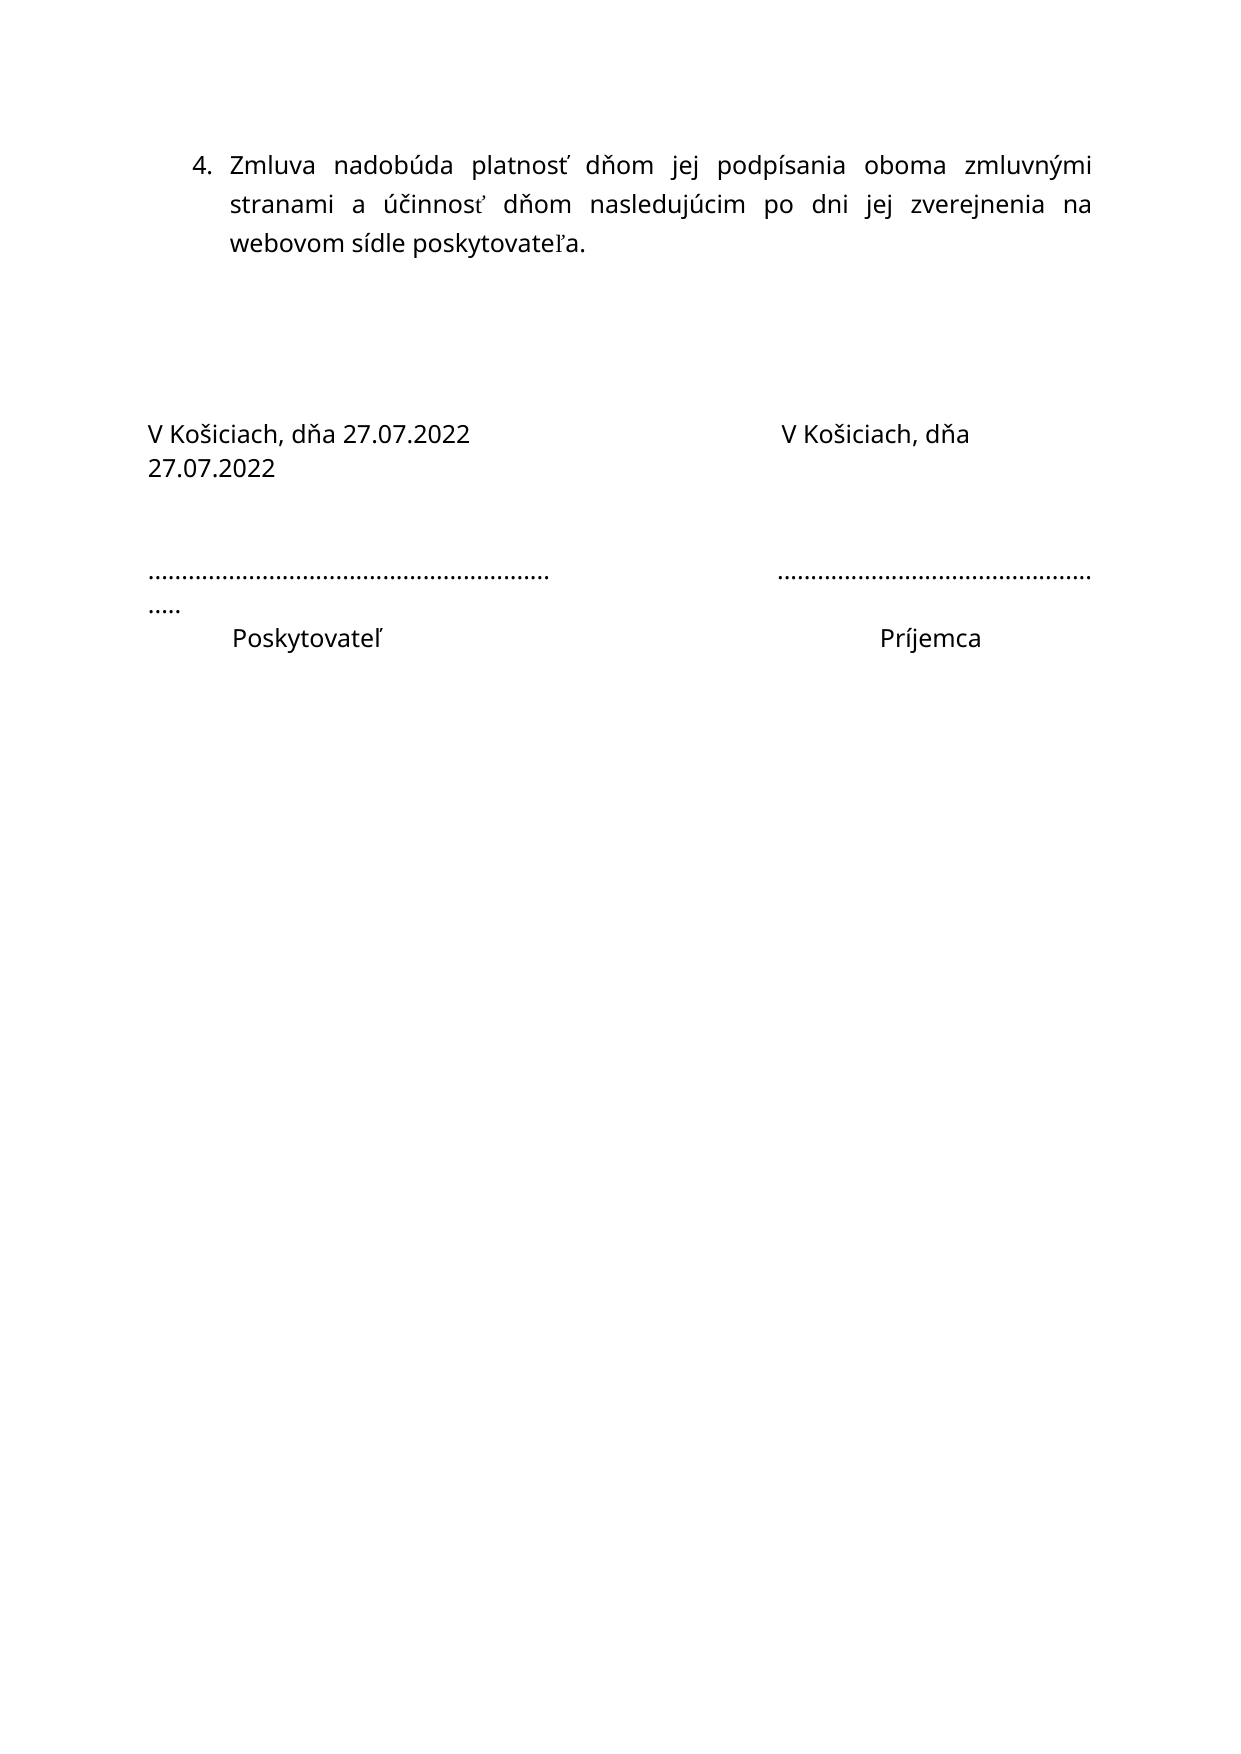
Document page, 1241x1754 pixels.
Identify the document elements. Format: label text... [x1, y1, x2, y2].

text ............................................................ .................................................... [148, 553, 1093, 621]
list Zmluva nadobúda platnosť dňom jej podpísania oboma zmluvnými stranami a účinnosť dňom nasledujúcim po dni jej zverejnenia na webovom sídle poskytovateľa. [192, 148, 1093, 260]
text Poskytovateľ Príjemca [148, 621, 1093, 655]
text V Košiciach, dňa 27.07.2022 V Košiciach, dňa 27.07.2022 [148, 417, 1093, 485]
